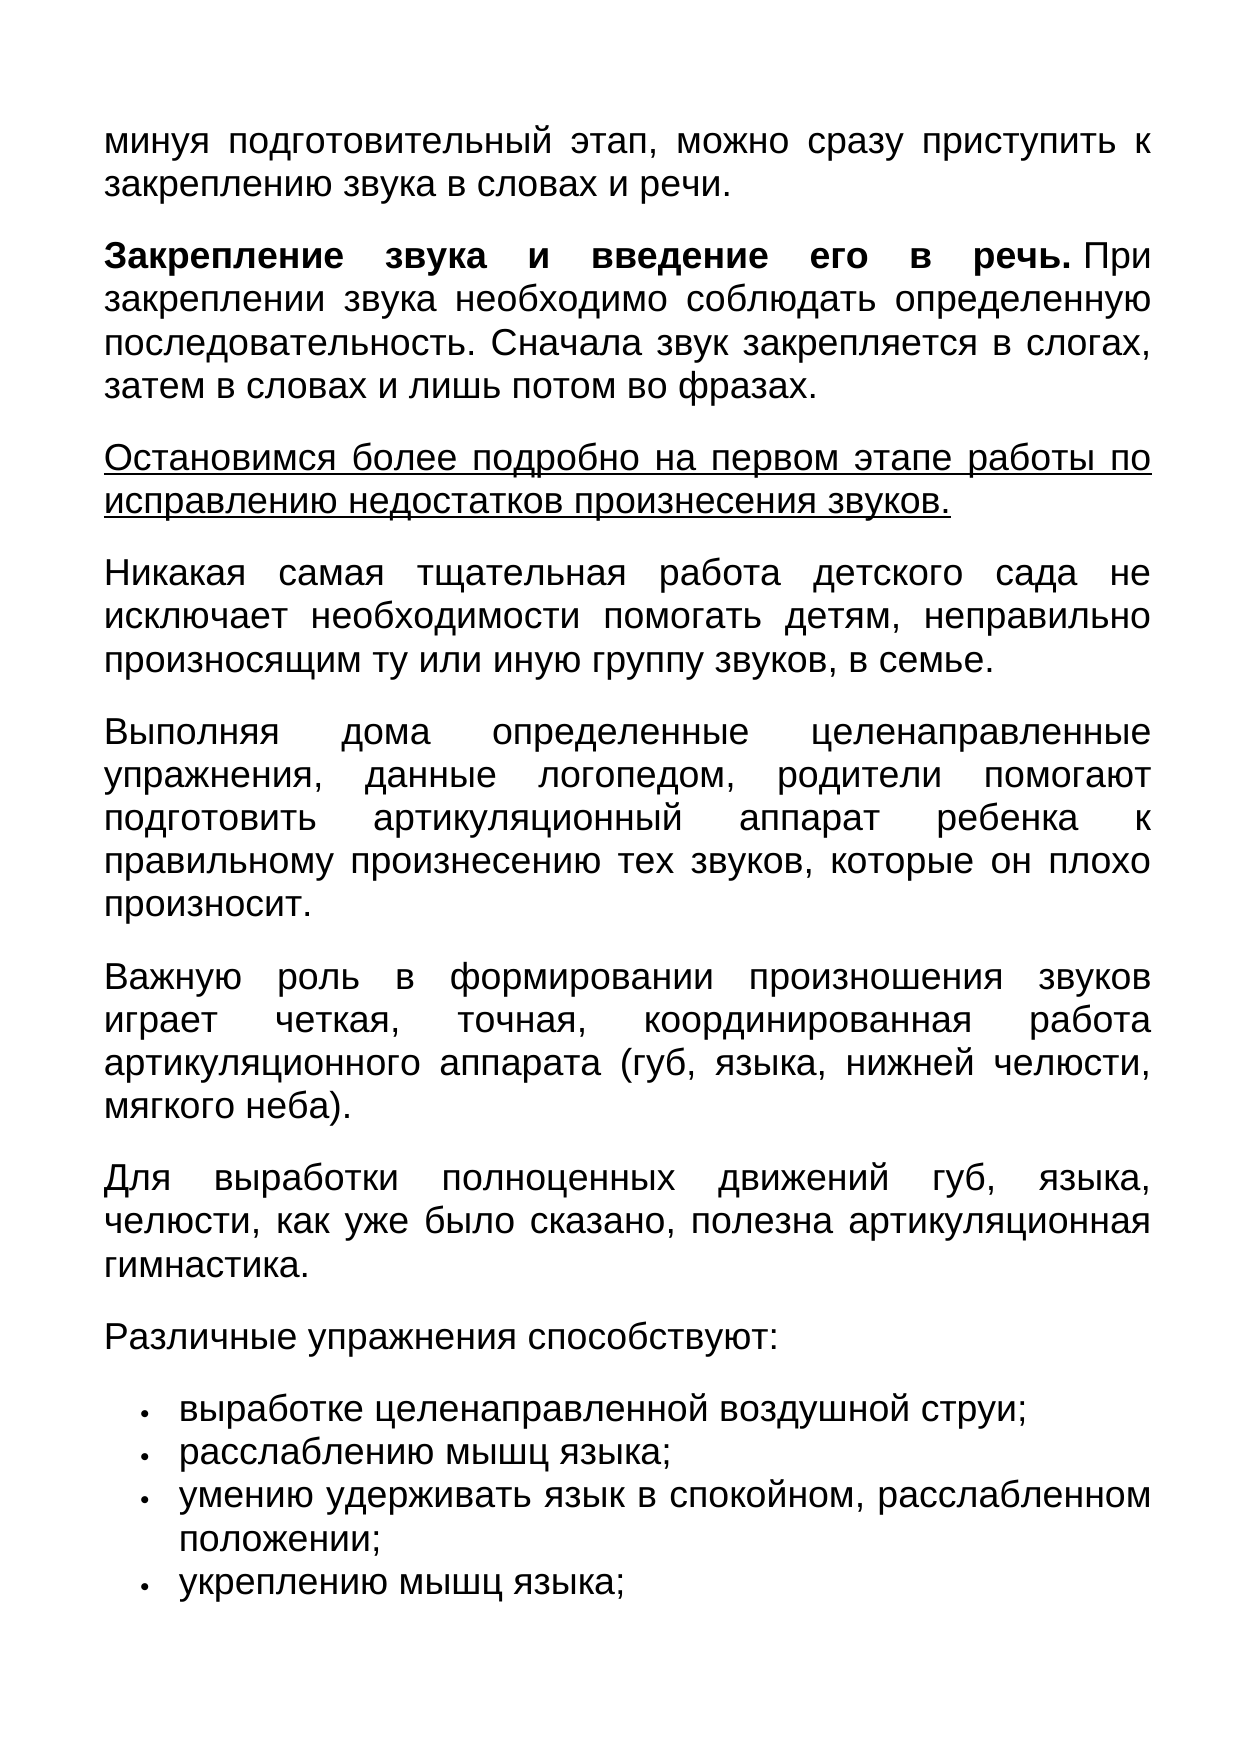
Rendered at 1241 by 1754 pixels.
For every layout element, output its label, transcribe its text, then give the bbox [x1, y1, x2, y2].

text Остановимся более подробно на первом этапе работы по исправлению недостатков произнесения звуков. [103, 474, 1152, 521]
list укреплению мышц языка; [141, 1559, 1152, 1602]
text Никакая самая тщательная работа детского сада не исключает необходимости помогать детям, неправильно произносящим ту или иную группу звуков, в семье. [103, 551, 1152, 680]
text Важную роль в формировании произношения звуков играет четкая, точная, координированная работа артикуляционного аппарата (губ, языка, нижней челюсти, мягкого неба). [103, 954, 1152, 1126]
list расслаблению мышц языка; [141, 1429, 1152, 1473]
text Для выработки полноценных движений губ, языка, челюсти, как уже было сказано, полезна артикуляционная гимнастика. [103, 1156, 1152, 1285]
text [103, 118, 1152, 204]
text Остановимся более подробно на первом этапе работы по исправлению недостатков произнесения звуков. [103, 435, 1152, 473]
text Закрепление звука и введение его в речь. При закреплении звука необходимо соблюдать определенную последовательность. Сначала звук закрепляется в слогах, затем в словах и лишь потом во фразах. [103, 233, 1152, 406]
text Выполняя дома определенные целенаправленные упражнения, данные логопедом, родители помогают подготовить артикуляционный аппарат ребенка к правильному произнесению тех звуков, которые он плохо произносит. [103, 709, 1152, 925]
list выработке целенаправленной воздушной струи; [141, 1386, 1152, 1429]
list умению удерживать язык в спокойном, расслабленном положении; [141, 1473, 1152, 1559]
text Различные упражнения способствуют: [103, 1314, 1152, 1357]
